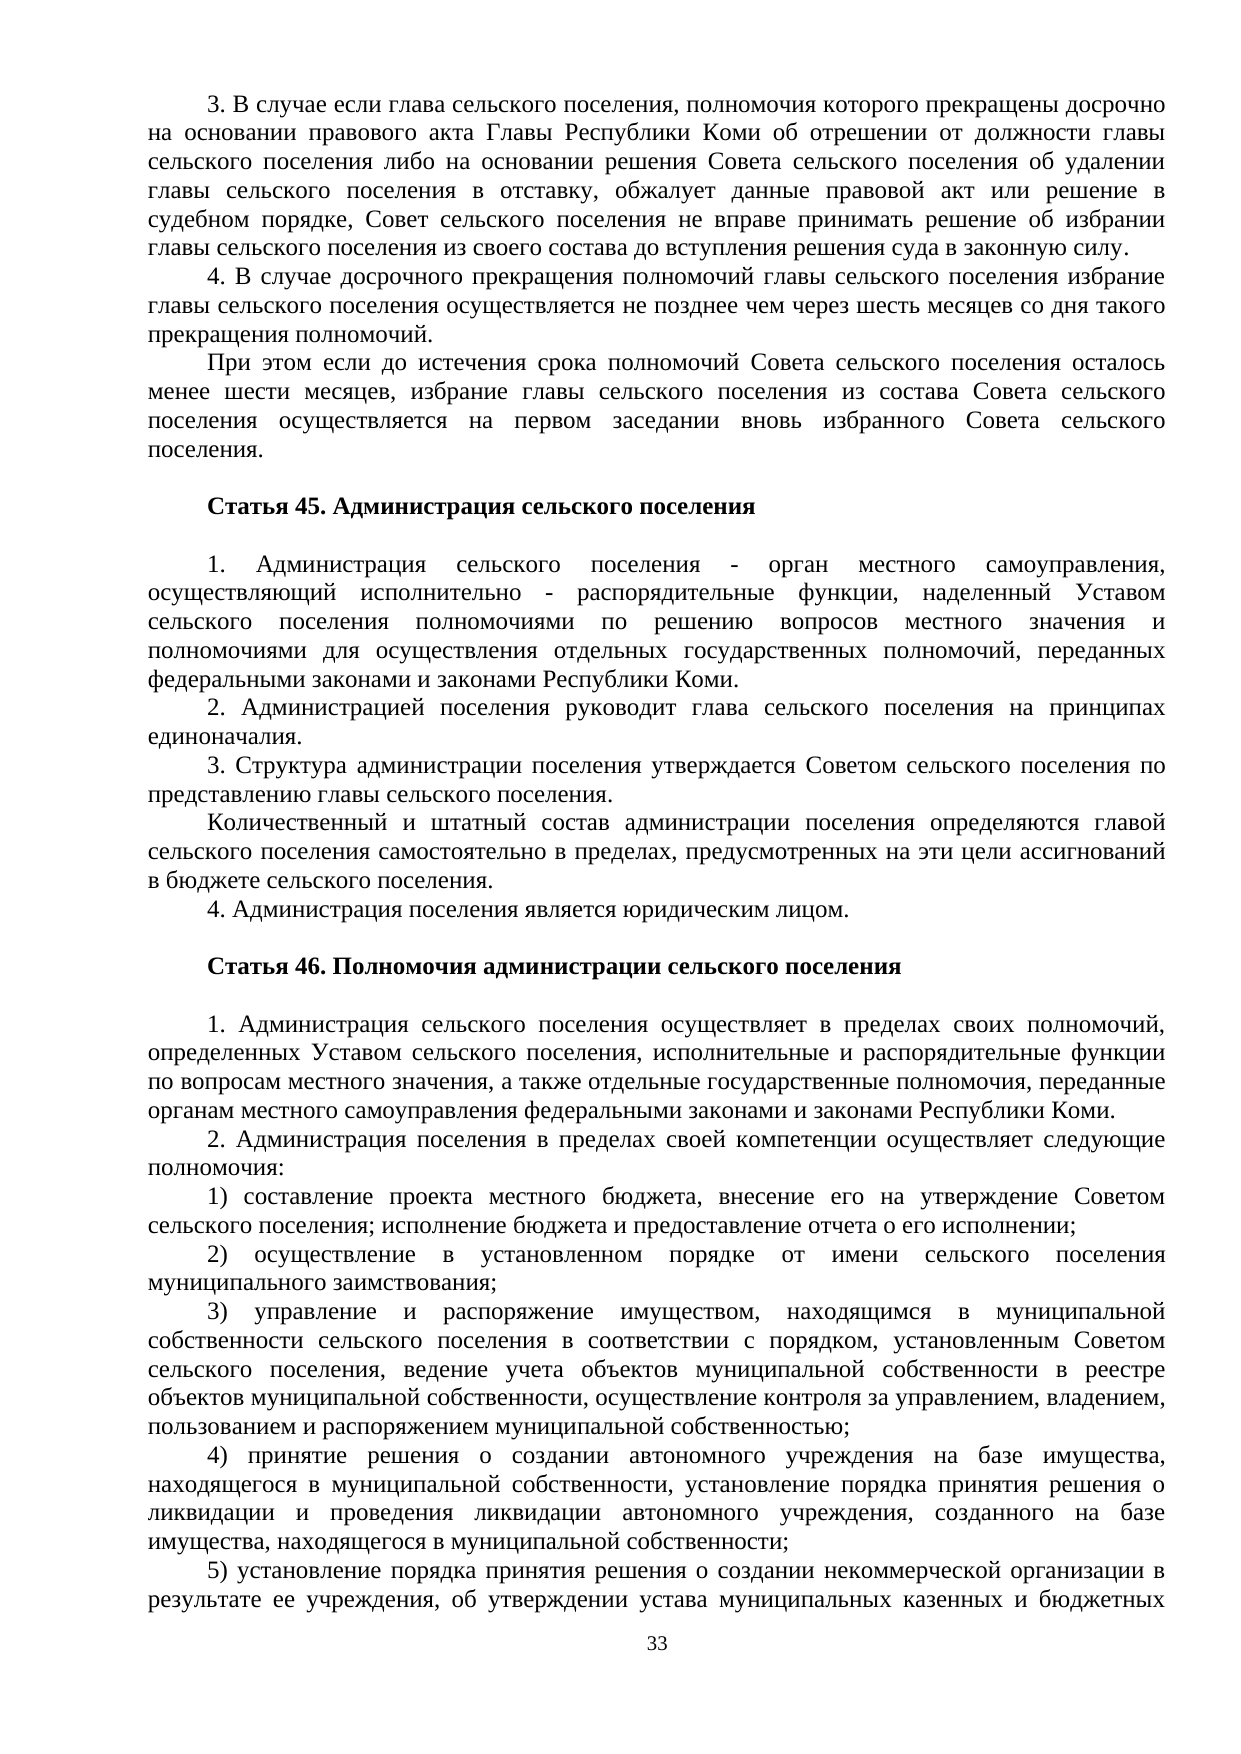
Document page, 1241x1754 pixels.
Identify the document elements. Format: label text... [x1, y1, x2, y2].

text 2) осуществление в установленном порядке от имени сельского поселения муниципального заимствования; [148, 1239, 1166, 1296]
text 3. Структура администрации поселения утверждается Советом сельского поселения по представлению главы сельского поселения. [148, 750, 1166, 807]
text 1. Администрация сельского поселения - орган местного самоуправления, осуществляющий исполнительно - распорядительные функции, наделенный Уставом сельского поселения полномочиями по решению вопросов местного значения и полномочиями для осуществления отдельных государственных полномочий, переданных федеральными законами и законами Республики Коми. [148, 549, 1166, 692]
text 4) принятие решения о создании автономного учреждения на базе имущества, находящегося в муниципальной собственности, установление порядка принятия решения о ликвидации и проведения ликвидации автономного учреждения, созданного на базе имущества, находящегося в муниципальной собственности; [148, 1440, 1166, 1555]
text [148, 1555, 1166, 1612]
text 3. В случае если глава сельского поселения, полномочия которого прекращены досрочно на основании правового акта Главы Республики Коми об отрешении от должности главы сельского поселения либо на основании решения Совета сельского поселения об удалении главы сельского поселения в отставку, обжалует данные правовой акт или решение в судебном порядке, Совет сельского поселения не вправе принимать решение об избрании главы сельского поселения из своего состава до вступления решения суда в законную силу. [148, 89, 1166, 261]
text 4. В случае досрочного прекращения полномочий главы сельского поселения избрание главы сельского поселения осуществляется не позднее чем через шесть месяцев со дня такого прекращения полномочий. [148, 261, 1166, 347]
text 1) составление проекта местного бюджета, внесение его на утверждение Советом сельского поселения; исполнение бюджета и предоставление отчета о его исполнении; [148, 1181, 1166, 1239]
text Статья 46. Полномочия администрации сельского поселения [148, 951, 1166, 980]
text Количественный и штатный состав администрации поселения определяются главой сельского поселения самостоятельно в пределах, предусмотренных на эти цели ассигнований в бюджете сельского поселения. [148, 807, 1166, 894]
text Статья 45. Администрация сельского поселения [148, 491, 1166, 520]
text При этом если до истечения срока полномочий Совета сельского поселения осталось менее шести месяцев, избрание главы сельского поселения из состава Совета сельского поселения осуществляется на первом заседании вновь избранного Совета сельского поселения. [148, 347, 1166, 462]
text 4. Администрация поселения является юридическим лицом. [148, 894, 1166, 922]
text 2. Администрацией поселения руководит глава сельского поселения на принципах единоначалия. [148, 692, 1166, 750]
text 2. Администрация поселения в пределах своей компетенции осуществляет следующие полномочия: [148, 1124, 1166, 1181]
text 3) управление и распоряжение имуществом, находящимся в муниципальной собственности сельского поселения в соответствии с порядком, установленным Советом сельского поселения, ведение учета объектов муниципальной собственности в реестре объектов муниципальной собственности, осуществление контроля за управлением, владением, пользованием и распоряжением муниципальной собственностью; [148, 1296, 1166, 1440]
text 1. Администрация сельского поселения осуществляет в пределах своих полномочий, определенных Уставом сельского поселения, исполнительные и распорядительные функции по вопросам местного значения, а также отдельные государственные полномочия, переданные органам местного самоуправления федеральными законами и законами Республики Коми. [148, 1009, 1166, 1124]
